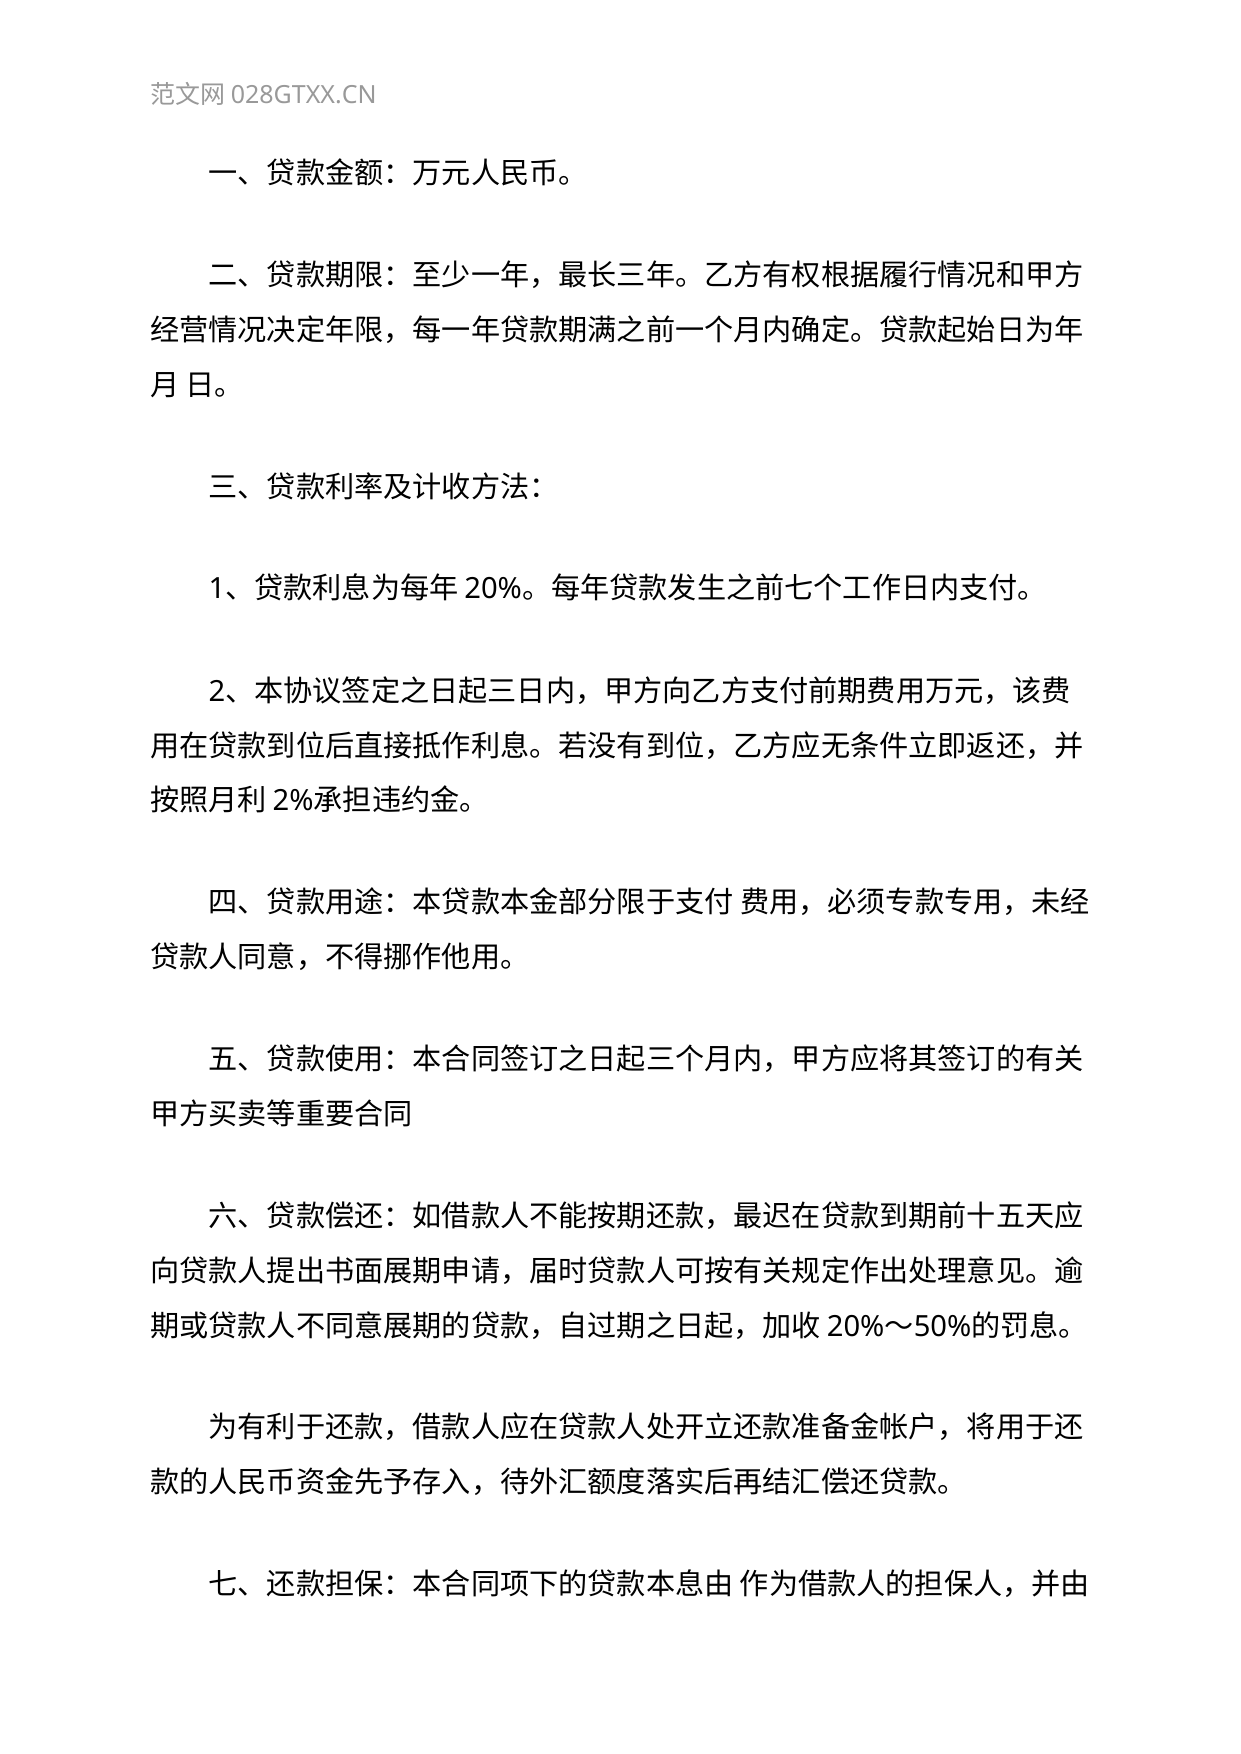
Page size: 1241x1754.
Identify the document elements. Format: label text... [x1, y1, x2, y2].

text 一、贷款金额：万元人民币。 [150, 150, 1090, 192]
text 2、本协议签定之日起三日内，甲方向乙方支付前期费用万元，该费用在贷款到位后直接抵作利息。若没有到位，乙方应无条件立即返还，并按照月利2%承担违约金。 [150, 667, 1090, 819]
text 为有利于还款，借款人应在贷款人处开立还款准备金帐户，将用于还款的人民币资金先予存入，待外汇额度落实后再结汇偿还贷款。 [150, 1404, 1090, 1501]
text 三、贷款利率及计收方法： [150, 463, 1090, 506]
text 1、贷款利息为每年20%。每年贷款发生之前七个工作日内支付。 [150, 565, 1090, 607]
text 六、贷款偿还：如借款人不能按期还款，最迟在贷款到期前十五天应向贷款人提出书面展期申请，届时贷款人可按有关规定作出处理意见。逾期或贷款人不同意展期的贷款，自过期之日起，加收20%～50%的罚息。 [150, 1192, 1090, 1344]
text 二、贷款期限：至少一年，最长三年。乙方有权根据履行情况和甲方经营情况决定年限，每一年贷款期满之前一个月内确定。贷款起始日为年 月 日。 [150, 252, 1090, 404]
text 五、贷款使用：本合同签订之日起三个月内，甲方应将其签订的有关甲方买卖等重要合同 [150, 1036, 1090, 1133]
text 四、贷款用途：本贷款本金部分限于支付 费用，必须专款专用，未经贷款人同意，不得挪作他用。 [150, 879, 1090, 976]
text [150, 1561, 1090, 1603]
